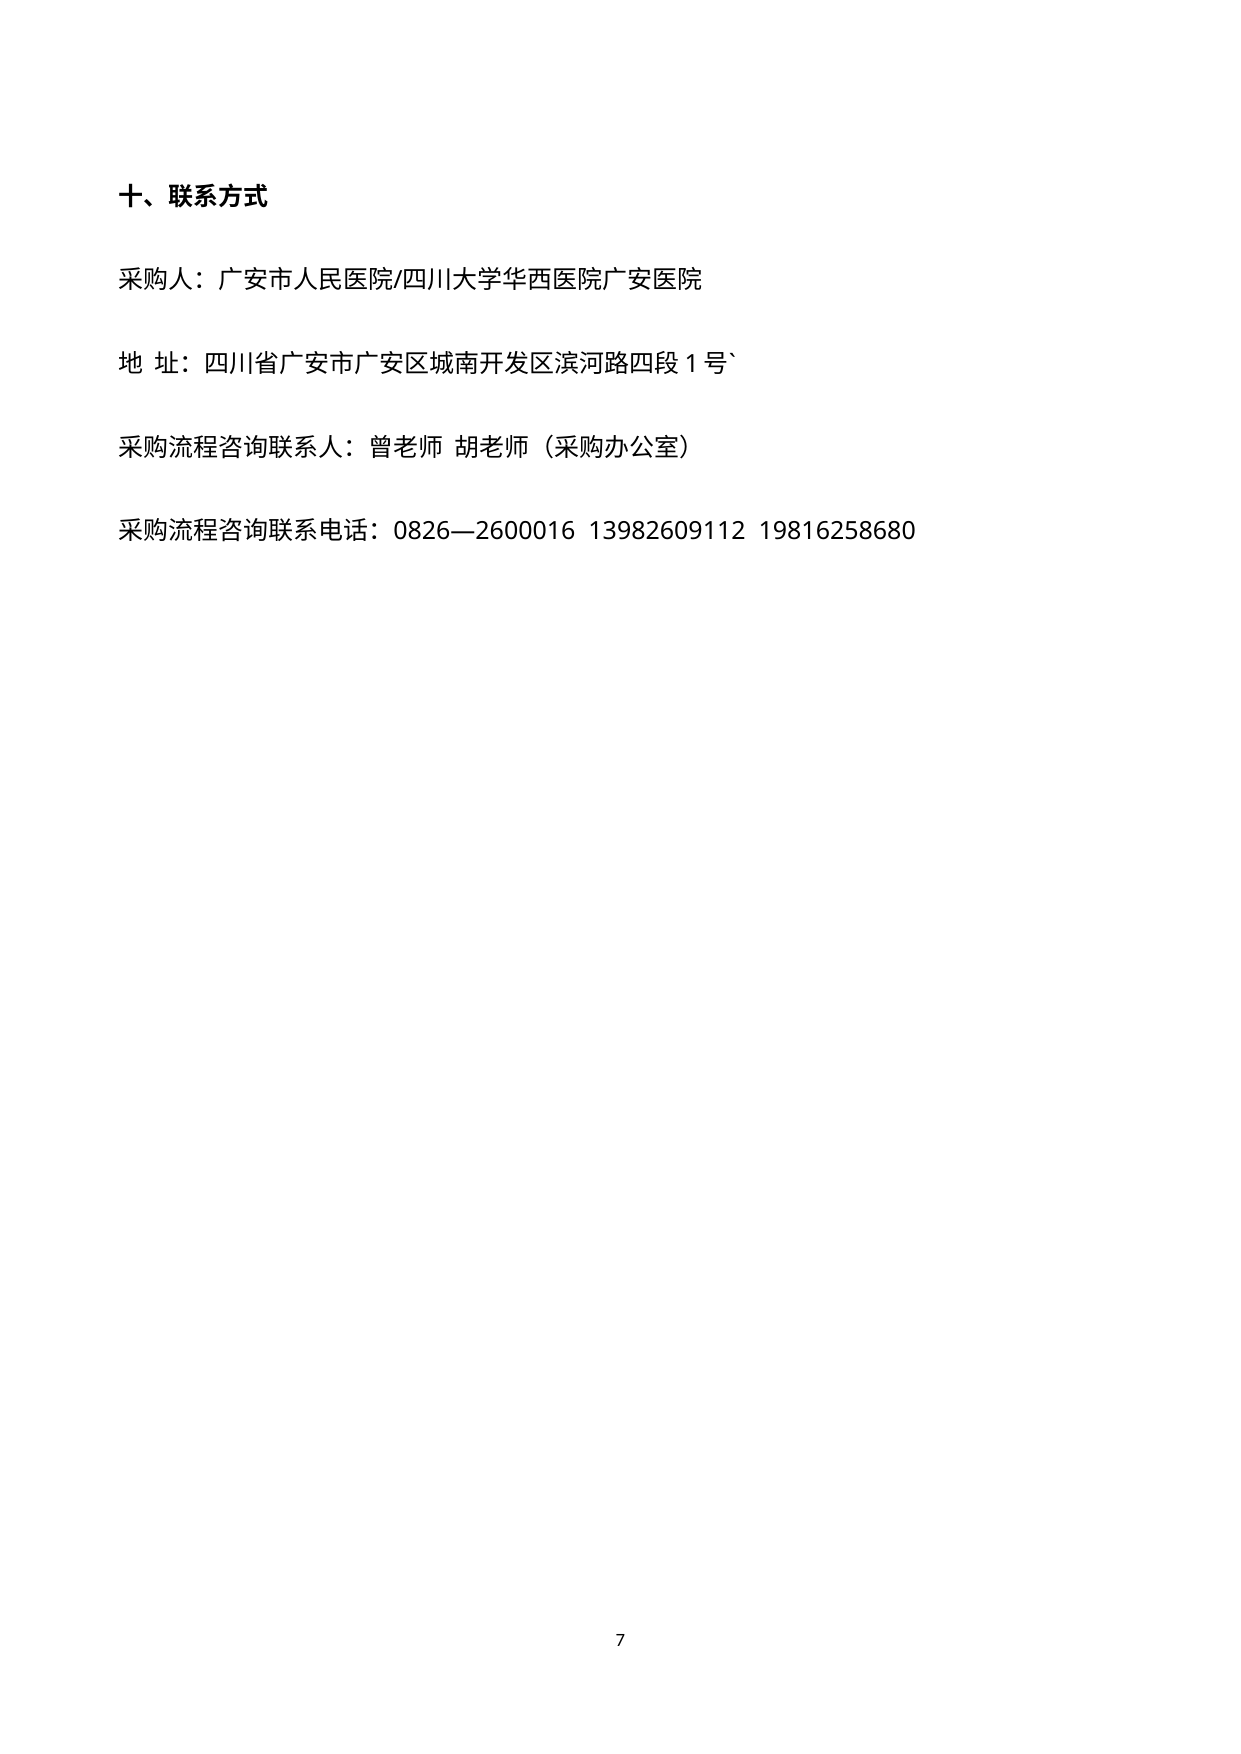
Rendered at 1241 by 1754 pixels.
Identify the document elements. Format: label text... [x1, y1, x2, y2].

text 地 址：四川省广安市广安区城南开发区滨河路四段1号` [118, 329, 1124, 394]
text 采购人：广安市人民医院/四川大学华西医院广安医院 [118, 245, 1124, 310]
text 十、联系方式 [118, 162, 1122, 227]
text 采购流程咨询联系人：曾老师 胡老师（采购办公室） [118, 413, 1124, 478]
text 采购流程咨询联系电话：0826—2600016 13982609112 19816258680 [118, 496, 1124, 561]
